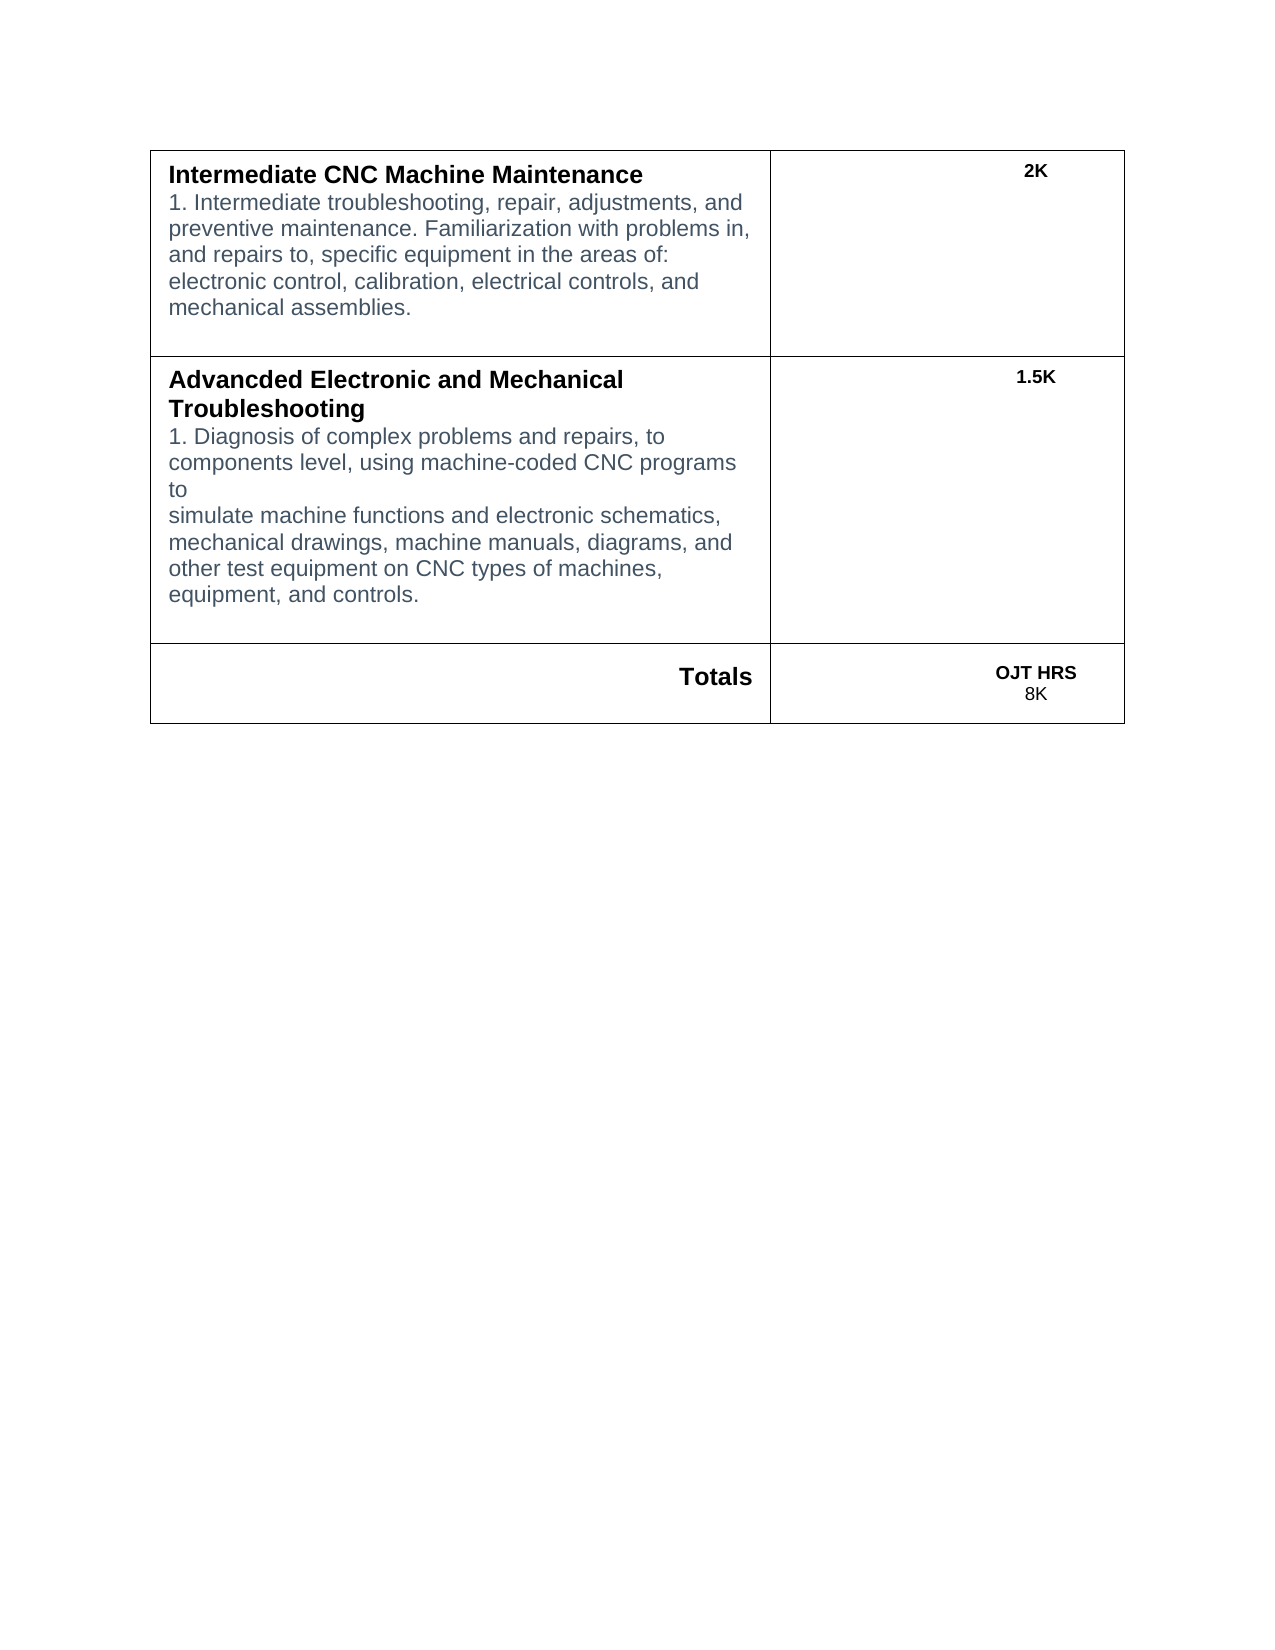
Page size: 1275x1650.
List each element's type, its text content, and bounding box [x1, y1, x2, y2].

table_cell [771, 151, 947, 356]
table_cell OJT HRS 8K [948, 644, 1124, 722]
table_cell Advancded Electronic and Mechanical Troubleshooting 1. Diagnosis of complex problems and repairs, to components level, using machine-coded CNC programs to simulate machine functions and electronic schematics, mechanical drawings, machine manuals, diagrams, and other test equipment on CNC types of machines, equipment, and controls. [151, 357, 770, 643]
table_cell Intermediate CNC Machine Maintenance 1. Intermediate troubleshooting, repair, adjustments, and preventive maintenance. Familiarization with problems in, and repairs to, specific equipment in the areas of: electronic control, calibration, electrical controls, and mechanical assemblies. [151, 151, 770, 356]
table_cell [771, 357, 947, 643]
table_cell 2K [948, 151, 1124, 356]
table_cell 1.5K [948, 357, 1124, 643]
table_cell Totals [151, 644, 770, 722]
table_cell [771, 644, 947, 722]
